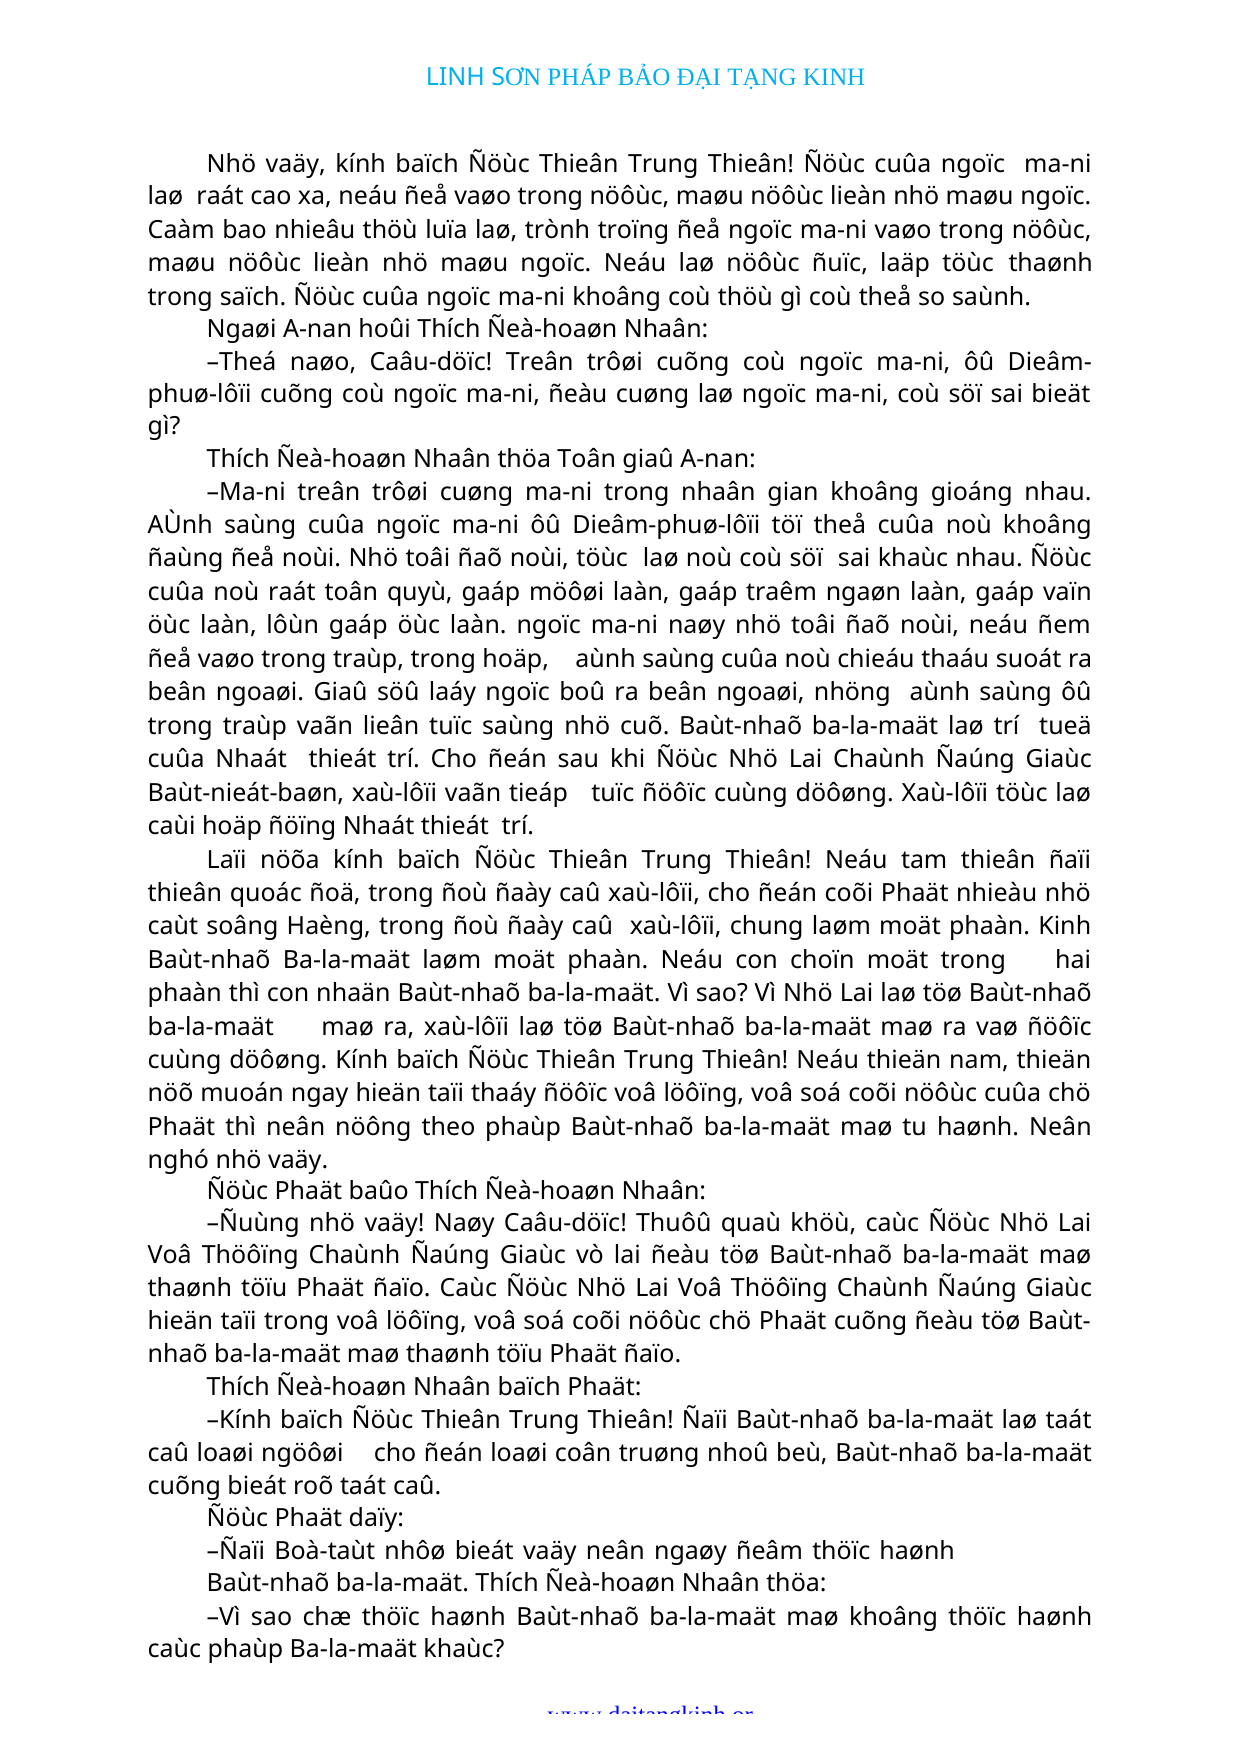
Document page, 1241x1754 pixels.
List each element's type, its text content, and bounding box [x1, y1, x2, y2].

text –Ñuùng nhö vaäy! Naøy Caâu-döïc! Thuôû quaù khöù, caùc Ñöùc Nhö Lai Voâ Thöôïng Chaùnh Ñaúng Giaùc vò lai ñeàu töø Baùt-nhaõ ba-la-maät maø thaønh töïu Phaät ñaïo. Caùc Ñöùc Nhö Lai Voâ Thöôïng Chaùnh Ñaúng Giaùc hieän taïi trong voâ löôïng, voâ soá coõi nöôùc chö Phaät cuõng ñeàu töø Baùt-nhaõ ba-la-maät maø thaønh töïu Phaät ñaïo. [147, 1206, 1093, 1369]
text Nhö vaäy, kính baïch Ñöùc Thieân Trung Thieân! Ñöùc cuûa ngoïc ma-ni laø raát cao xa, neáu ñeå vaøo trong nöôùc, maøu nöôùc lieàn nhö maøu ngoïc. Caàm bao nhieâu thöù luïa laø, trònh troïng ñeå ngoïc ma-ni vaøo trong nöôùc, maøu nöôùc lieàn nhö maøu ngoïc. Neáu laø nöôùc ñuïc, laäp töùc thaønh trong saïch. Ñöùc cuûa ngoïc ma-ni khoâng coù thöù gì coù theå so saùnh. [147, 145, 1093, 312]
text –Vì sao chæ thöïc haønh Baùt-nhaõ ba-la-maät maø khoâng thöïc haønh caùc phaùp Ba-la-maät khaùc? [147, 1599, 1093, 1664]
text –Ñaïi Boà-taùt nhôø bieát vaäy neân ngaøy ñeâm thöïc haønh Baùt-nhaõ ba-la-maät. Thích Ñeà-hoaøn Nhaân thöa: [206, 1533, 956, 1599]
text Ñöùc Phaät baûo Thích Ñeà-hoaøn Nhaân: [206, 1176, 1105, 1205]
text Ngaøi A-nan hoûi Thích Ñeà-hoaøn Nhaân: [206, 312, 1105, 344]
text Ñöùc Phaät daïy: [206, 1502, 1105, 1533]
text Thích Ñeà-hoaøn Nhaân baïch Phaät: [206, 1369, 1105, 1401]
text Laïi nöõa kính baïch Ñöùc Thieân Trung Thieân! Neáu tam thieân ñaïi thieân quoác ñoä, trong ñoù ñaày caû xaù-lôïi, cho ñeán coõi Phaät nhieàu nhö caùt soâng Haèng, trong ñoù ñaày caû xaù-lôïi, chung laøm moät phaàn. Kinh Baùt-nhaõ Ba-la-maät laøm moät phaàn. Neáu con choïn moät trong hai phaàn thì con nhaän Baùt-nhaõ ba-la-maät. Vì sao? Vì Nhö Lai laø töø Baùt-nhaõ ba-la-maät maø ra, xaù-lôïi laø töø Baùt-nhaõ ba-la-maät maø ra vaø ñöôïc cuùng döôøng. Kính baïch Ñöùc Thieân Trung Thieân! Neáu thieän nam, thieän nöõ muoán ngay hieän taïi thaáy ñöôïc voâ löôïng, voâ soá coõi nöôùc cuûa chö Phaät thì neân nöông theo phaùp Baùt-nhaõ ba-la-maät maø tu haønh. Neân nghó nhö vaäy. [147, 842, 1093, 1176]
text Thích Ñeà-hoaøn Nhaân thöa Toân giaû A-nan: [206, 442, 1105, 474]
text –Kính baïch Ñöùc Thieân Trung Thieân! Ñaïi Baùt-nhaõ ba-la-maät laø taát caû loaøi ngöôøi cho ñeán loaøi coân truøng nhoû beù, Baùt-nhaõ ba-la-maät cuõng bieát roõ taát caû. [147, 1401, 1093, 1502]
text –Theá naøo, Caâu-döïc! Treân trôøi cuõng coù ngoïc ma-ni, ôû Dieâm-phuø-lôïi cuõng coù ngoïc ma-ni, ñeàu cuøng laø ngoïc ma-ni, coù söï sai bieät gì? [147, 344, 1093, 442]
text –Ma-ni treân trôøi cuøng ma-ni trong nhaân gian khoâng gioáng nhau. AÙnh saùng cuûa ngoïc ma-ni ôû Dieâm-phuø-lôïi töï theå cuûa noù khoâng ñaùng ñeå noùi. Nhö toâi ñaõ noùi, töùc laø noù coù söï sai khaùc nhau. Ñöùc cuûa noù raát toân quyù, gaáp möôøi laàn, gaáp traêm ngaøn laàn, gaáp vaïn öùc laàn, lôùn gaáp öùc laàn. ngoïc ma-ni naøy nhö toâi ñaõ noùi, neáu ñem ñeå vaøo trong traùp, trong hoäp, aùnh saùng cuûa noù chieáu thaáu suoát ra beân ngoaøi. Giaû söû laáy ngoïc boû ra beân ngoaøi, nhöng aùnh saùng ôû trong traùp vaãn lieân tuïc saùng nhö cuõ. Baùt-nhaõ ba-la-maät laø trí tueä cuûa Nhaát thieát trí. Cho ñeán sau khi Ñöùc Nhö Lai Chaùnh Ñaúng Giaùc Baùt-nieát-baøn, xaù-lôïi vaãn tieáp tuïc ñöôïc cuùng döôøng. Xaù-lôïi töùc laø caùi hoäp ñöïng Nhaát thieát trí. [147, 474, 1093, 842]
